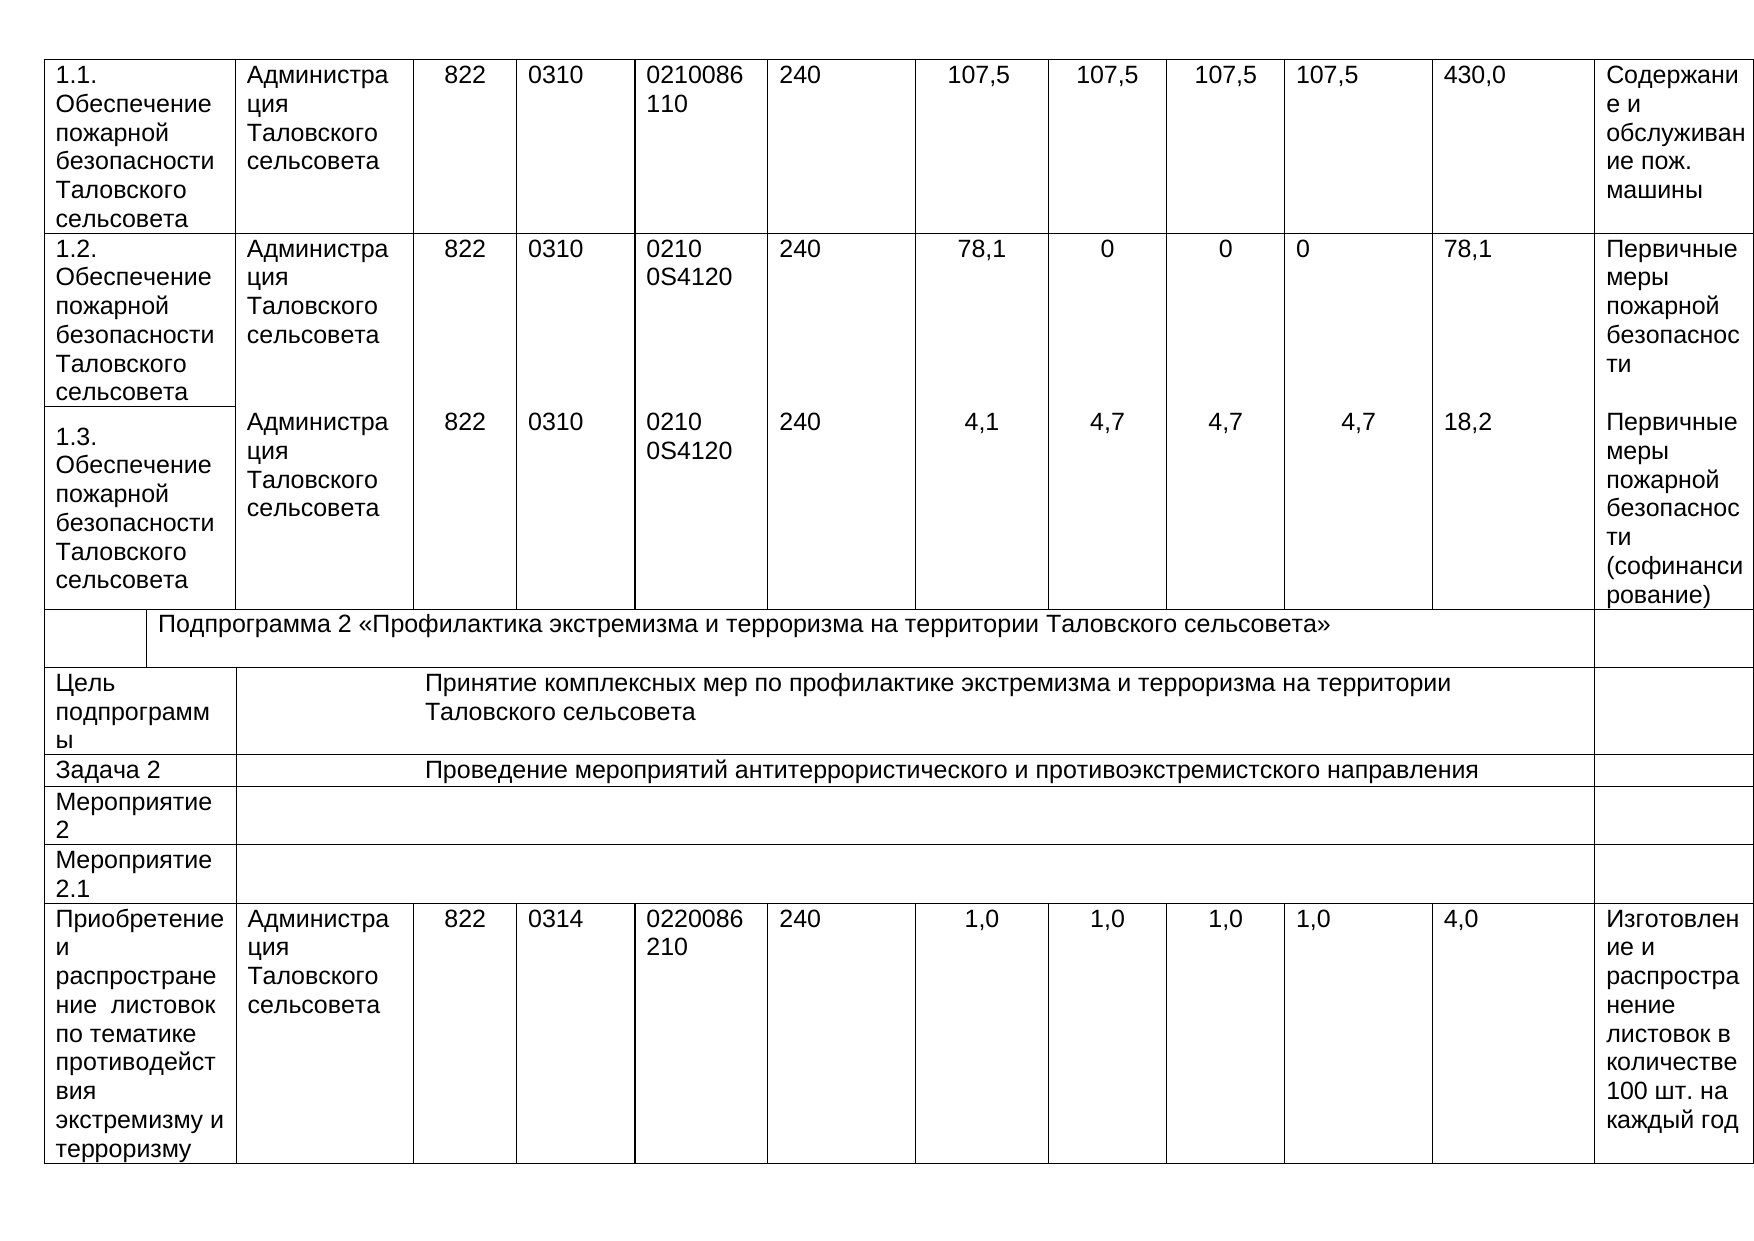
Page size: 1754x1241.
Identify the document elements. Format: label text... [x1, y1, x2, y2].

table_cell 240 [768, 234, 915, 406]
table_cell Подпрограмма 2 «Профилактика экстремизма и терроризма на территории Таловского сельсовета» [147, 610, 1594, 667]
table_cell 1.1. Обеспечение пожарной безопасности Таловского сельсовета [45, 60, 235, 233]
table_cell [237, 755, 413, 786]
table_cell Администрация Таловского сельсовета [237, 904, 413, 1162]
table_cell [1595, 610, 1753, 667]
table_cell 240 [768, 406, 915, 608]
table_cell 4,1 [916, 406, 1048, 608]
table_cell Мероприятие 2 [45, 787, 236, 844]
table_cell Администрация Таловского сельсовета [236, 234, 413, 406]
table_cell [1595, 787, 1753, 844]
table_cell 0310 [517, 406, 634, 608]
table_cell 822 [414, 406, 516, 608]
table_cell Первичные меры пожарной безопасности (софинансирование) [1595, 406, 1753, 608]
table_cell Администрация Таловского сельсовета [236, 406, 413, 608]
table_cell Содержание и обслуживание пож. машины [1595, 60, 1753, 233]
table_cell 4,7 [1167, 406, 1284, 608]
table_cell [237, 668, 413, 754]
table_cell 107,5 [1285, 60, 1432, 233]
table_cell 430,0 [1433, 60, 1594, 233]
table_cell 4,7 [1049, 406, 1166, 608]
table_cell 107,5 [916, 60, 1048, 233]
table_cell [1595, 755, 1753, 786]
table_cell Мероприятие 2.1 [45, 845, 236, 903]
table_cell 107,5 [1049, 60, 1166, 233]
table_cell 1,0 [916, 904, 1048, 1162]
table_cell 1,0 [1049, 904, 1166, 1162]
table_cell [414, 787, 1594, 844]
table_cell [414, 845, 1594, 903]
table_cell 1.3. Обеспечение пожарной безопасности Таловского сельсовета [45, 407, 235, 608]
table_cell Задача 2 [45, 755, 236, 786]
table_cell 4,0 [1433, 904, 1594, 1162]
table_cell 78,1 [1433, 234, 1594, 406]
table_cell 1.2. Обеспечение пожарной безопасности Таловского сельсовета [45, 234, 235, 406]
table_cell 1,0 [1167, 904, 1284, 1162]
table_cell Изготовление и распространение листовок в количестве 100 шт. на каждый год [1595, 904, 1753, 1162]
table_cell [237, 845, 413, 903]
table_cell [45, 610, 146, 667]
table_cell 107,5 [1167, 60, 1284, 233]
table_cell [237, 787, 413, 844]
table_cell 1,0 [1285, 904, 1432, 1162]
table_cell 0310 [517, 60, 634, 233]
table_cell Цель подпрограммы [45, 668, 236, 754]
table_cell 78,1 [916, 234, 1048, 406]
table_cell Принятие комплексных мер по профилактике экстремизма и терроризма на территории Таловского сельсовета [414, 668, 1594, 754]
table_cell Первичные меры пожарной безопасности [1595, 234, 1753, 406]
table_cell 02100S4120 [636, 234, 767, 406]
table_cell 822 [414, 904, 516, 1162]
table_cell Приобретение и распространение листовок по тематике противодействия экстремизму и терроризму [45, 904, 236, 1162]
table_cell 18,2 [1433, 406, 1594, 608]
table_cell 0310 [517, 234, 634, 406]
table_cell 0314 [517, 904, 634, 1162]
table_cell 0210086110 [636, 60, 767, 233]
table_cell 0 [1049, 234, 1166, 406]
table_cell Администрация Таловского сельсовета [236, 60, 413, 233]
table_cell 0220086210 [636, 904, 767, 1162]
table_cell 02100S4120 [636, 406, 767, 608]
table_cell 4,7 [1285, 406, 1432, 608]
table_cell 0 [1285, 234, 1432, 406]
table_cell [1595, 668, 1753, 754]
table_cell 240 [768, 60, 915, 233]
table_cell 822 [414, 60, 516, 233]
table_cell 822 [414, 234, 516, 406]
table_cell Проведение мероприятий антитеррористического и противоэкстремистского направления [414, 755, 1594, 786]
table_cell [1595, 845, 1753, 903]
table_cell 0 [1167, 234, 1284, 406]
table_cell 240 [768, 904, 915, 1162]
